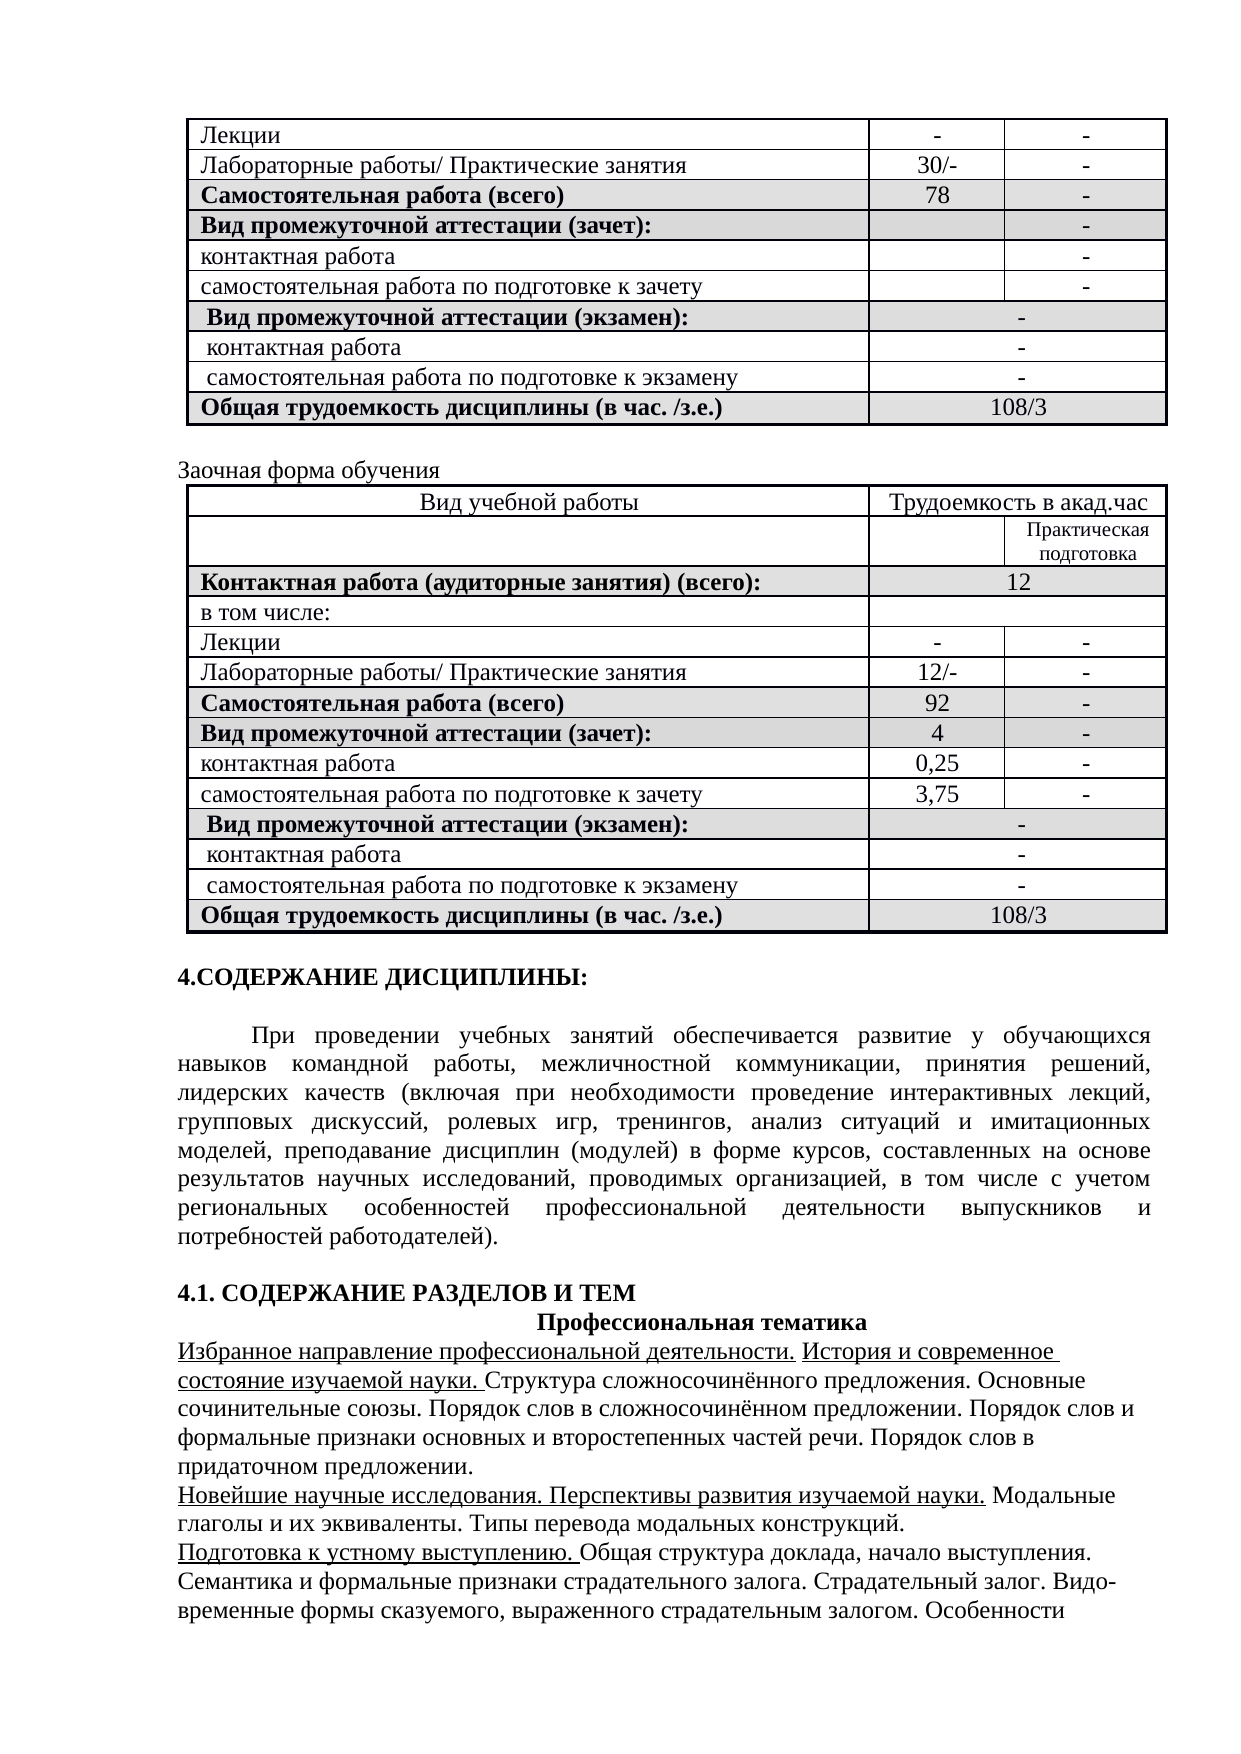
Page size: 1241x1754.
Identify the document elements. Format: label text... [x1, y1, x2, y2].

table_cell [870, 271, 1004, 300]
table_cell - [870, 302, 1165, 330]
table_cell 78 [870, 180, 1004, 209]
table_cell Лекции [189, 627, 868, 656]
table_cell - [870, 120, 1004, 148]
table_cell [870, 597, 1165, 626]
text 4.1. Содержание разделов и тем [177, 1278, 1152, 1307]
table_header Вид учебной работы [189, 487, 868, 515]
table_cell 30/- [870, 150, 1004, 179]
table_cell - [1005, 688, 1165, 717]
table_cell - [1005, 779, 1165, 807]
table_cell самостоятельная работа по подготовке к экзамену [189, 362, 868, 391]
table_cell контактная работа [189, 332, 868, 361]
table_cell [870, 241, 1004, 270]
table_cell Общая трудоемкость дисциплины (в час. /з.е.) [189, 393, 868, 423]
table_cell контактная работа [189, 241, 868, 270]
table_cell контактная работа [189, 840, 868, 868]
table_cell Общая трудоемкость дисциплины (в час. /з.е.) [189, 900, 868, 930]
text Профессиональная тематика [177, 1307, 1152, 1336]
table_cell самостоятельная работа по подготовке к зачету [189, 779, 868, 807]
table_cell - [1005, 150, 1165, 179]
table_cell Лабораторные работы/ Практические занятия [189, 150, 868, 179]
table_cell 3,75 [870, 779, 1004, 807]
table_cell Самостоятельная работа (всего) [189, 688, 868, 717]
table_cell [870, 517, 1004, 565]
table_cell - [870, 332, 1165, 361]
table_cell - [1005, 120, 1165, 148]
table_header Трудоемкость в акад.час [870, 487, 1165, 515]
table_cell - [870, 840, 1165, 868]
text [177, 1537, 1152, 1623]
table_cell Практическая подготовка [1005, 517, 1165, 565]
table_cell в том числе: [189, 597, 868, 626]
table_cell Контактная работа (аудиторные занятия) (всего): [189, 567, 868, 595]
text При проведении учебных занятий обеспечивается развитие у обучающихся навыков командной работы, межличностной коммуникации, принятия решений, лидерских качеств (включая при необходимости проведение интерактивных лекций, групповых дискуссий, ролевых игр, тренингов, анализ ситуаций и имитационных моделей, преподавание дисциплин (модулей) в форме курсов, составленных на основе результатов научных исследований, проводимых организацией, в том числе с учетом региональных особенностей профессиональной деятельности выпускников и потребностей работодателей). [177, 1020, 1152, 1250]
table_cell 0,25 [870, 748, 1004, 777]
table_cell 4 [870, 718, 1004, 747]
table_cell Самостоятельная работа (всего) [189, 180, 868, 209]
text 4.СОДЕРЖАНИЕ ДИСЦИПЛИНЫ: [177, 962, 1152, 991]
table_cell - [870, 870, 1165, 898]
table_cell самостоятельная работа по подготовке к зачету [189, 271, 868, 300]
table_cell - [1005, 627, 1165, 656]
table_cell - [1005, 180, 1165, 209]
table_cell - [1005, 658, 1165, 686]
table_cell [189, 517, 868, 565]
table_cell 92 [870, 688, 1004, 717]
table_cell Вид промежуточной аттестации (зачет): [189, 718, 868, 747]
table_cell Лекции [189, 120, 868, 148]
table_cell 12 [870, 567, 1165, 595]
table_cell - [1005, 241, 1165, 270]
table_cell - [870, 362, 1165, 391]
table_cell контактная работа [189, 748, 868, 777]
table_cell Вид промежуточной аттестации (экзамен): [189, 302, 868, 330]
table_cell - [1005, 211, 1165, 239]
table_cell - [1005, 748, 1165, 777]
table_cell 108/3 [870, 900, 1165, 930]
text Избранное направление профессиональной деятельности. История и современное состояние изучаемой науки. Структура сложносочинённого предложения. Основные сочинительные союзы. Порядок слов в сложносочинённом предложении. Порядок слов и формальные признаки основных и второстепенных частей речи. Порядок слов в придаточном предложении. [177, 1336, 1152, 1480]
table_cell - [1005, 718, 1165, 747]
table_cell 108/3 [870, 393, 1165, 423]
table_cell Лабораторные работы/ Практические занятия [189, 658, 868, 686]
table_cell - [870, 627, 1004, 656]
table_cell Вид промежуточной аттестации (зачет): [189, 211, 868, 239]
text Новейшие научные исследования. Перспективы развития изучаемой науки. Модальные глаголы и их эквиваленты. Типы перевода модальных конструкций. [177, 1480, 1152, 1537]
table_cell [870, 211, 1004, 239]
table_cell 12/- [870, 658, 1004, 686]
text Заочная форма обучения [177, 455, 1152, 483]
table_cell - [1005, 271, 1165, 300]
table_cell самостоятельная работа по подготовке к экзамену [189, 870, 868, 898]
table_cell Вид промежуточной аттестации (экзамен): [189, 809, 868, 838]
table_cell - [870, 809, 1165, 838]
